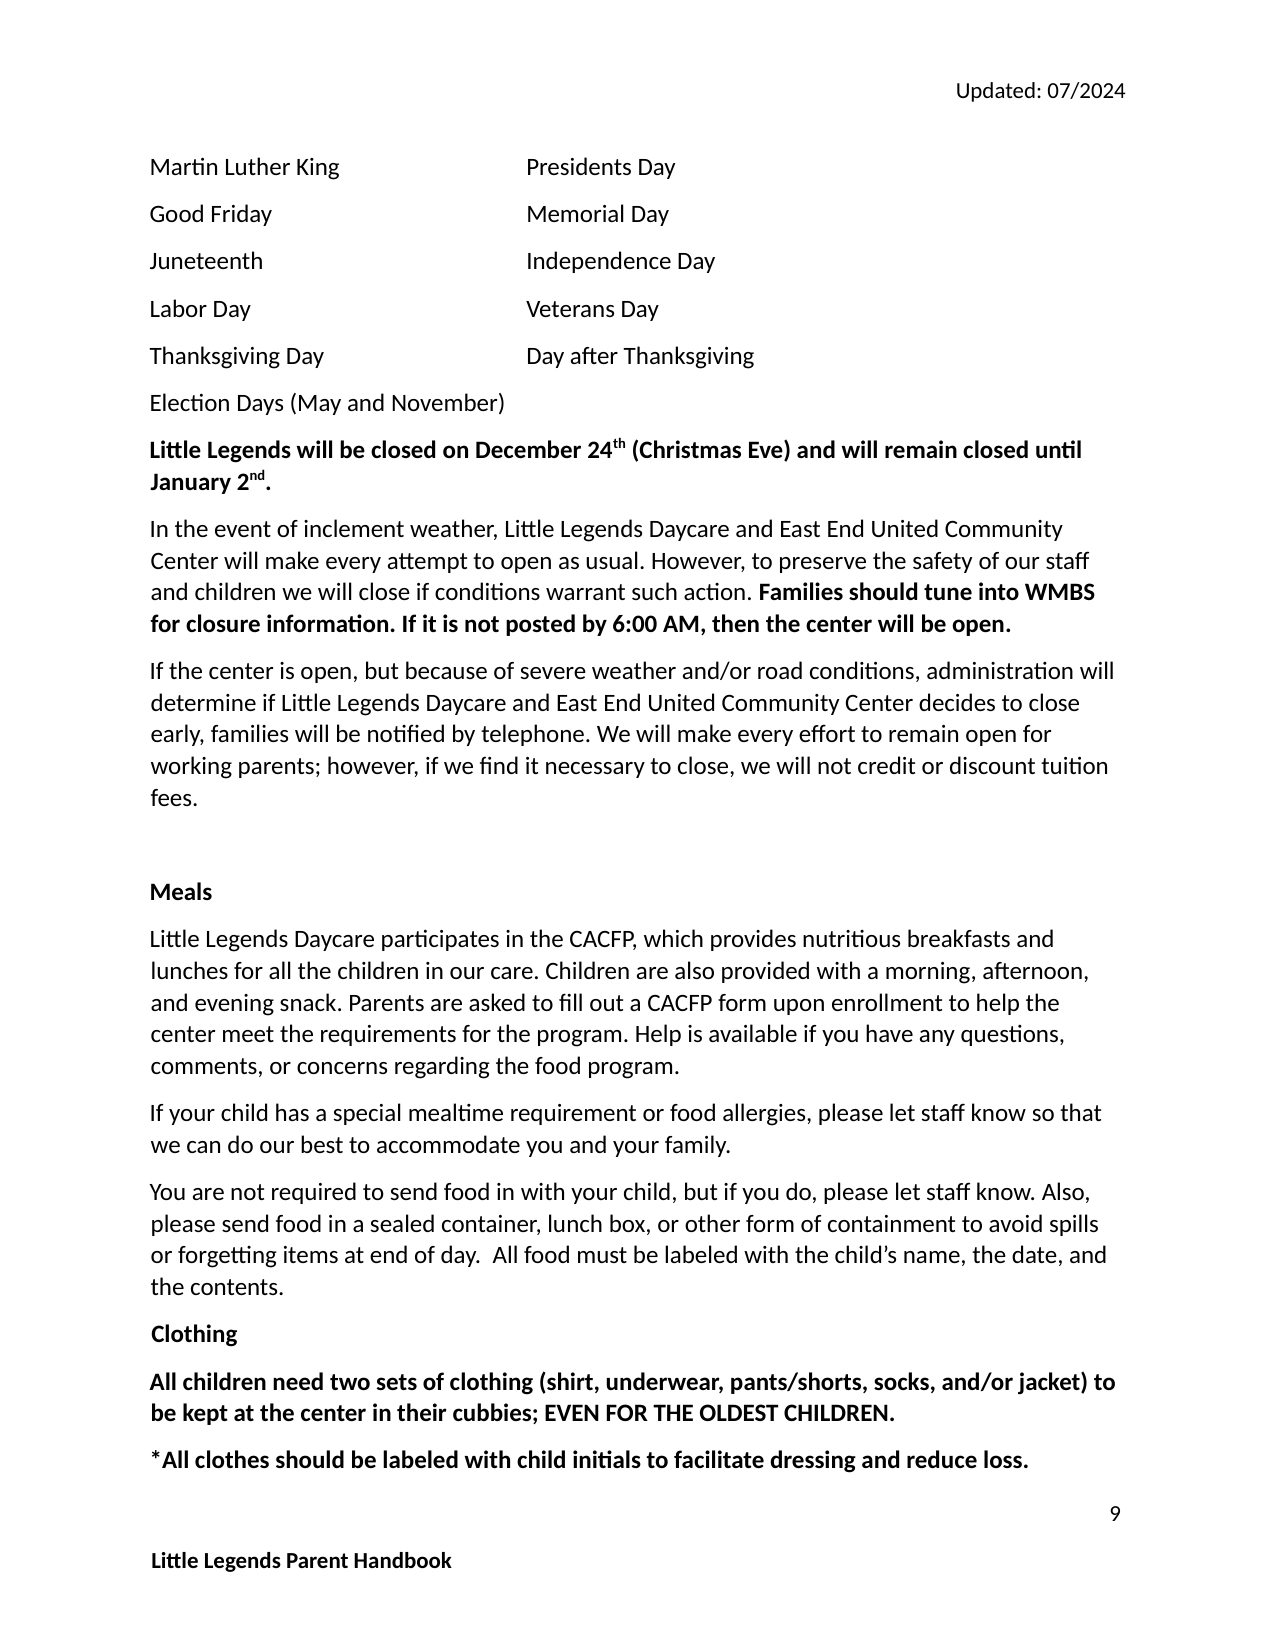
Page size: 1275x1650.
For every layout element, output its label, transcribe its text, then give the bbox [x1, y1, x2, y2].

text Election Days (May and November) [149, 387, 1126, 418]
text Thanksgiving Day Day after Thanksgiving [149, 340, 1126, 370]
text Good Friday Memorial Day [149, 198, 1126, 229]
text Clothing [151, 1318, 1126, 1349]
text *All clothes should be labeled with child initials to facilitate dressing and reduce loss. [149, 1444, 1126, 1475]
text All children need two sets of clothing (shirt, underwear, pants/shorts, socks, and/or jacket) to be kept at the center in their cubbies; EVEN FOR THE OLDEST CHILDREN. [149, 1366, 1126, 1428]
text Meals [149, 876, 1126, 907]
text Martin Luther King Presidents Day [149, 151, 1126, 182]
text Little Legends will be closed on December 24th (Christmas Eve) and will remain closed until January 2nd. [149, 434, 1126, 496]
text Little Legends Daycare participates in the CACFP, which provides nutritious breakfasts and lunches for all the children in our care. Children are also provided with a morning, afternoon, and evening snack. Parents are asked to fill out a CACFP form upon enrollment to help the center meet the requirements for the program. Help is available if you have any questions, comments, or concerns regarding the food program. [149, 923, 1126, 1081]
text Juneteenth Independence Day [149, 246, 1126, 276]
text If the center is open, but because of severe weather and/or road conditions, administration will determine if Little Legends Daycare and East End United Community Center decides to close early, families will be notified by telephone. We will make every effort to remain open for working parents; however, if we find it necessary to close, we will not credit or discount tuition fees. [149, 655, 1126, 812]
text Labor Day Veterans Day [149, 293, 1126, 323]
text If your child has a special mealtime requirement or food allergies, please let staff know so that we can do our best to accommodate you and your family. [149, 1097, 1126, 1159]
text You are not required to send food in with your child, but if you do, please let staff know. Also, please send food in a sealed container, lunch box, or other form of containment to avoid spills or forgetting items at end of day. All food must be labeled with the child’s name, the date, and the contents. [149, 1176, 1126, 1302]
text In the event of inclement weather, Little Legends Daycare and East End United Community Center will make every attempt to open as usual. However, to preserve the safety of our staff and children we will close if conditions warrant such action. Families should tune into WMBS for closure information. If it is not posted by 6:00 AM, then the center will be open. [149, 513, 1126, 639]
